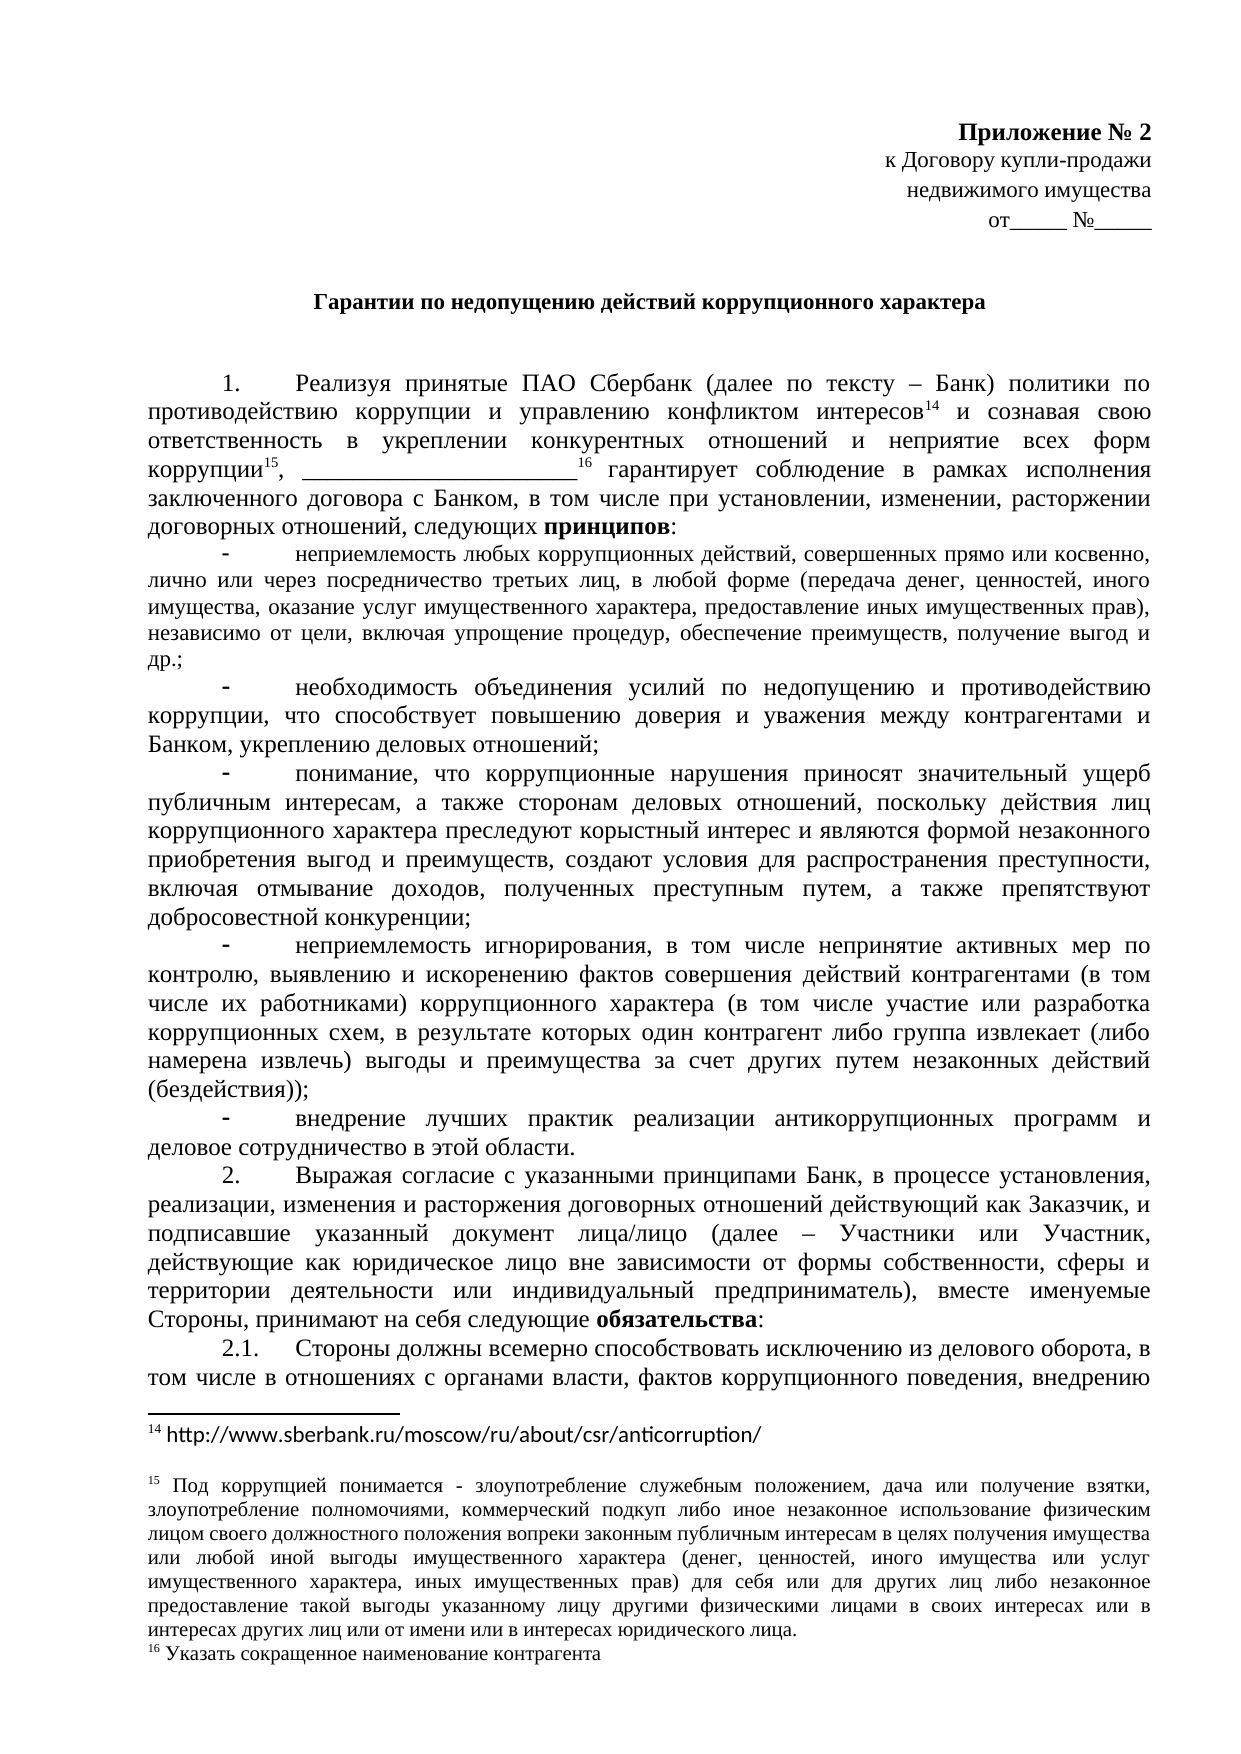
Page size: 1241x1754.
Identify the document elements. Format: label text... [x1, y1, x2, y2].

list Реализуя принятые ПАО Сбербанк (далее по тексту – Банк) политики по противодействию коррупции и управлению конфликтом интересов и сознавая свою ответственность в укреплении конкурентных отношений и неприятие всех форм коррупции, ______________________ гарантирует соблюдение в рамках исполнения заключенного договора с Банком, в том числе при установлении, изменении, расторжении договорных отношений, следующих принципов: [148, 368, 1152, 540]
text к Договору купли-продажи [148, 146, 1152, 172]
subtitle Приложение № 2 [207, 117, 1152, 146]
text Гарантии по недопущению действий коррупционного характера [148, 288, 1152, 314]
list неприемлемость игнорирования, в том числе непринятие активных мер по контролю, выявлению и искоренению фактов совершения действий контрагентами (в том числе их работниками) коррупционного характера (в том числе участие или разработка коррупционных схем, в результате которых один контрагент либо группа извлекает (либо намерена извлечь) выгоды и преимущества за счет других путем незаконных действий (бездействия)); [148, 931, 1152, 1103]
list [148, 1333, 1152, 1391]
text недвижимого имущества [148, 176, 1152, 203]
text от_____ №_____ [148, 207, 1152, 233]
list необходимость объединения усилий по недопущению и противодействию коррупции, что способствует повышению доверия и уважения между контрагентами и Банком, укреплению деловых отношений; [148, 672, 1152, 758]
list внедрение лучших практик реализации антикоррупционных программ и деловое сотрудничество в этой области. [148, 1103, 1152, 1161]
list понимание, что коррупционные нарушения приносят значительный ущерб публичным интересам, а также сторонам деловых отношений, поскольку действия лиц коррупционного характера преследуют корыстный интерес и являются формой незаконного приобретения выгод и преимуществ, создают условия для распространения преступности, включая отмывание доходов, полученных преступным путем, а также препятствуют добросовестной конкуренции; [148, 758, 1152, 931]
list Выражая согласие с указанными принципами Банк, в процессе установления, реализации, изменения и расторжения договорных отношений действующий как Заказчик, и подписавшие указанный документ лица/лицо (далее – Участники или Участник, действующие как юридическое лицо вне зависимости от формы собственности, сферы и территории деятельности или индивидуальный предприниматель), вместе именуемые Стороны, принимают на себя следующие обязательства: [148, 1161, 1152, 1333]
list неприемлемость любых коррупционных действий, совершенных прямо или косвенно, лично или через посредничество третьих лиц, в любой форме (передача денег, ценностей, иного имущества, оказание услуг имущественного характера, предоставление иных имущественных прав), независимо от цели, включая упрощение процедур, обеспечение преимуществ, получение выгод и др.; [148, 540, 1152, 672]
